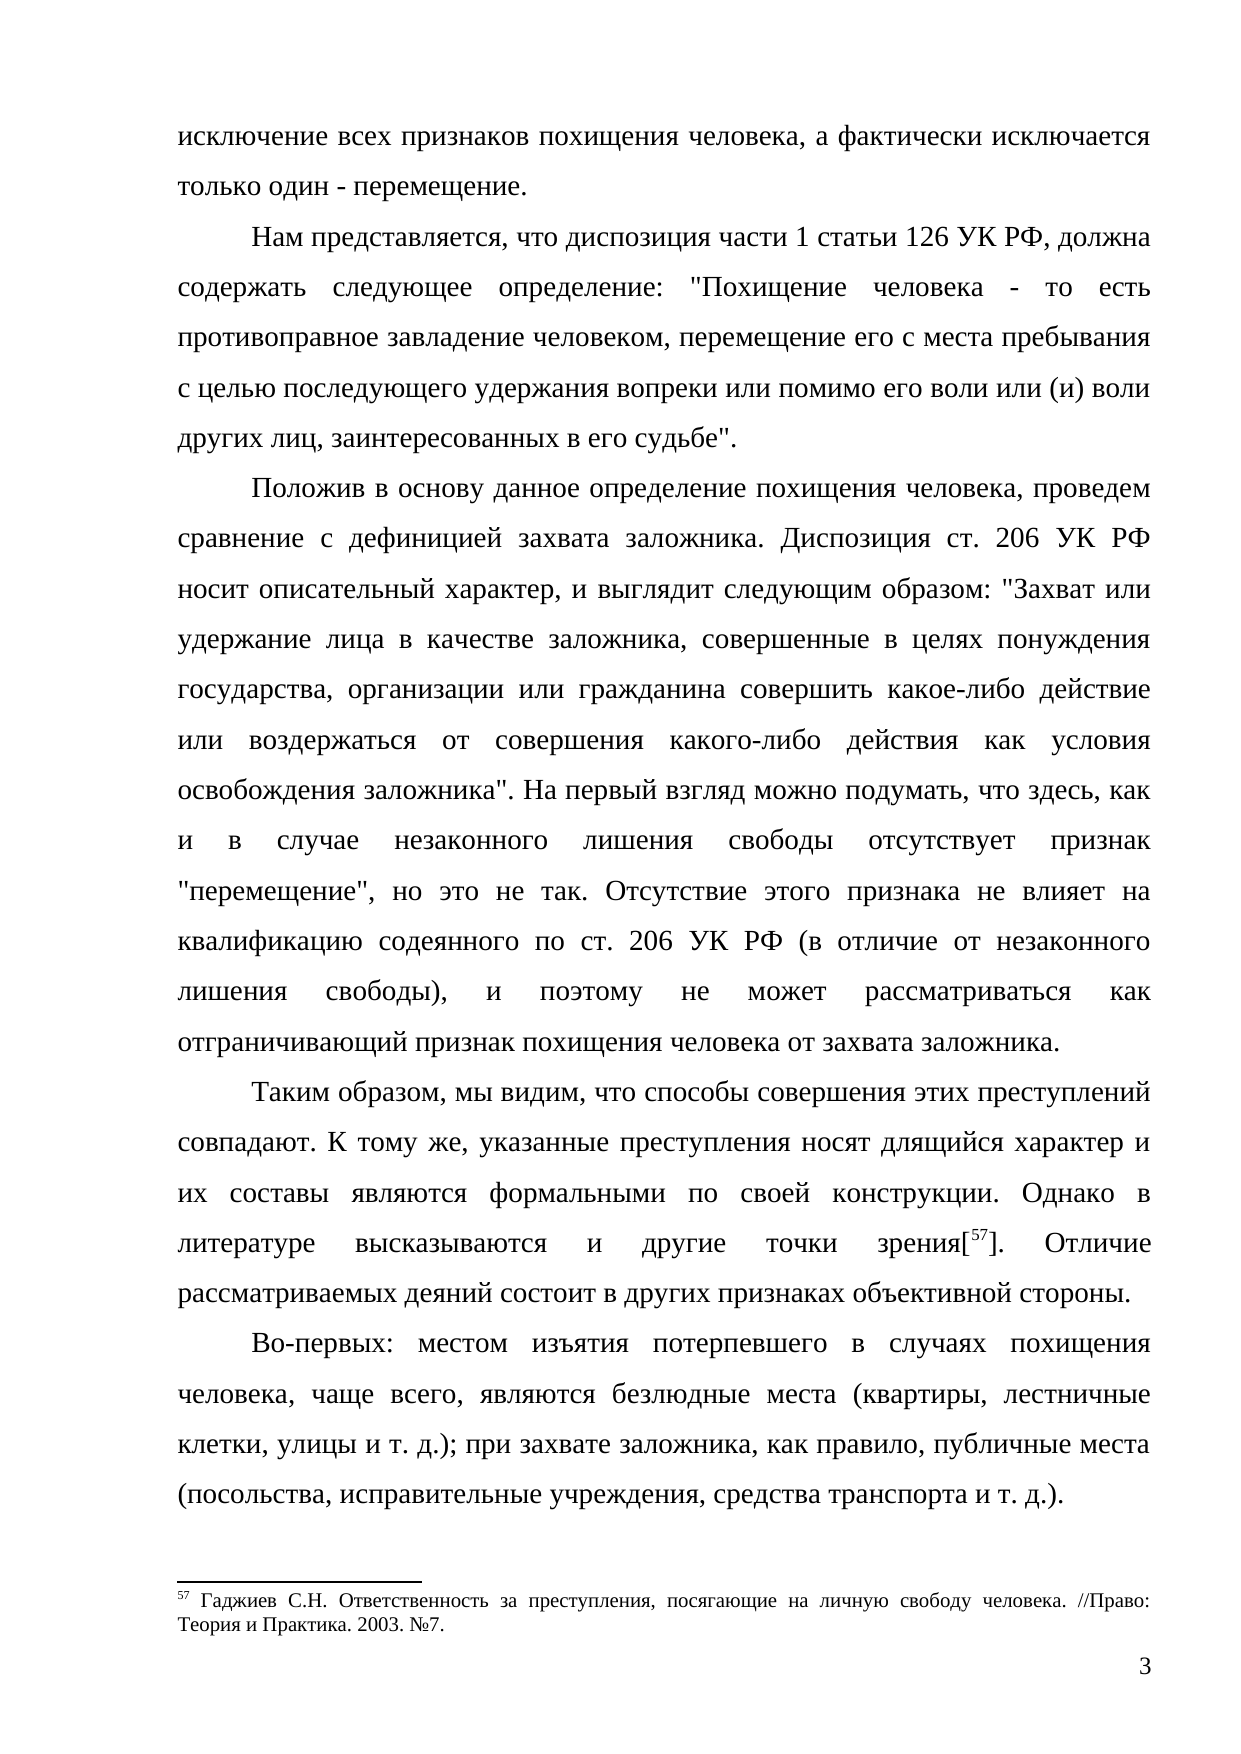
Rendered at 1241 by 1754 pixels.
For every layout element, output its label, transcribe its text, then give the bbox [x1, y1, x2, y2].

text Положив в основу данное определение похищения человека, проведем сравнение с дефиницией захвата заложника. Диспозиция ст. 206 УК РФ носит описательный характер, и выглядит следующим образом: "Захват или удержание лица в качестве заложника, совершенные в целях понуждения государства, организации или гражданина совершить какое-либо действие или воздержаться от совершения какого-либо действия как условия освобождения заложника". На первый взгляд можно подумать, что здесь, как и в случае незаконного лишения свободы отсутствует признак "перемещение", но это не так. Отсутствие этого признака не влияет на квалификацию содеянного по ст. 206 УК РФ (в отличие от незаконного лишения свободы), и поэтому не может рассматриваться как отграничивающий признак похищения человека от захвата заложника. [177, 470, 1152, 1057]
text Таким образом, мы видим, что способы совершения этих преступлений совпадают. К тому же, указанные преступления носят длящийся характер и их составы являются формальными по своей конструкции. Однако в литературе высказываются и другие точки зрения[]. Отличие рассматриваемых деяний состоит в других признаках объективной стороны. [177, 1074, 1152, 1309]
text Нам представляется, что диспозиция части 1 статьи 126 УК РФ, должна содержать следующее определение: "Похищение человека - то есть противоправное завладение человеком, перемещение его с места пребывания с целью последующего удержания вопреки или помимо его воли или (и) воли других лиц, заинтересованных в его судьбе". [177, 219, 1152, 453]
text Во-первых: местом изъятия потерпевшего в случаях похищения человека, чаще всего, являются безлюдные места (квартиры, лестничные клетки, улицы и т. д.); при захвате заложника, как правило, публичные места (посольства, исправительные учреждения, средства транспорта и т. д.). [177, 1326, 1152, 1510]
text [177, 118, 1152, 202]
